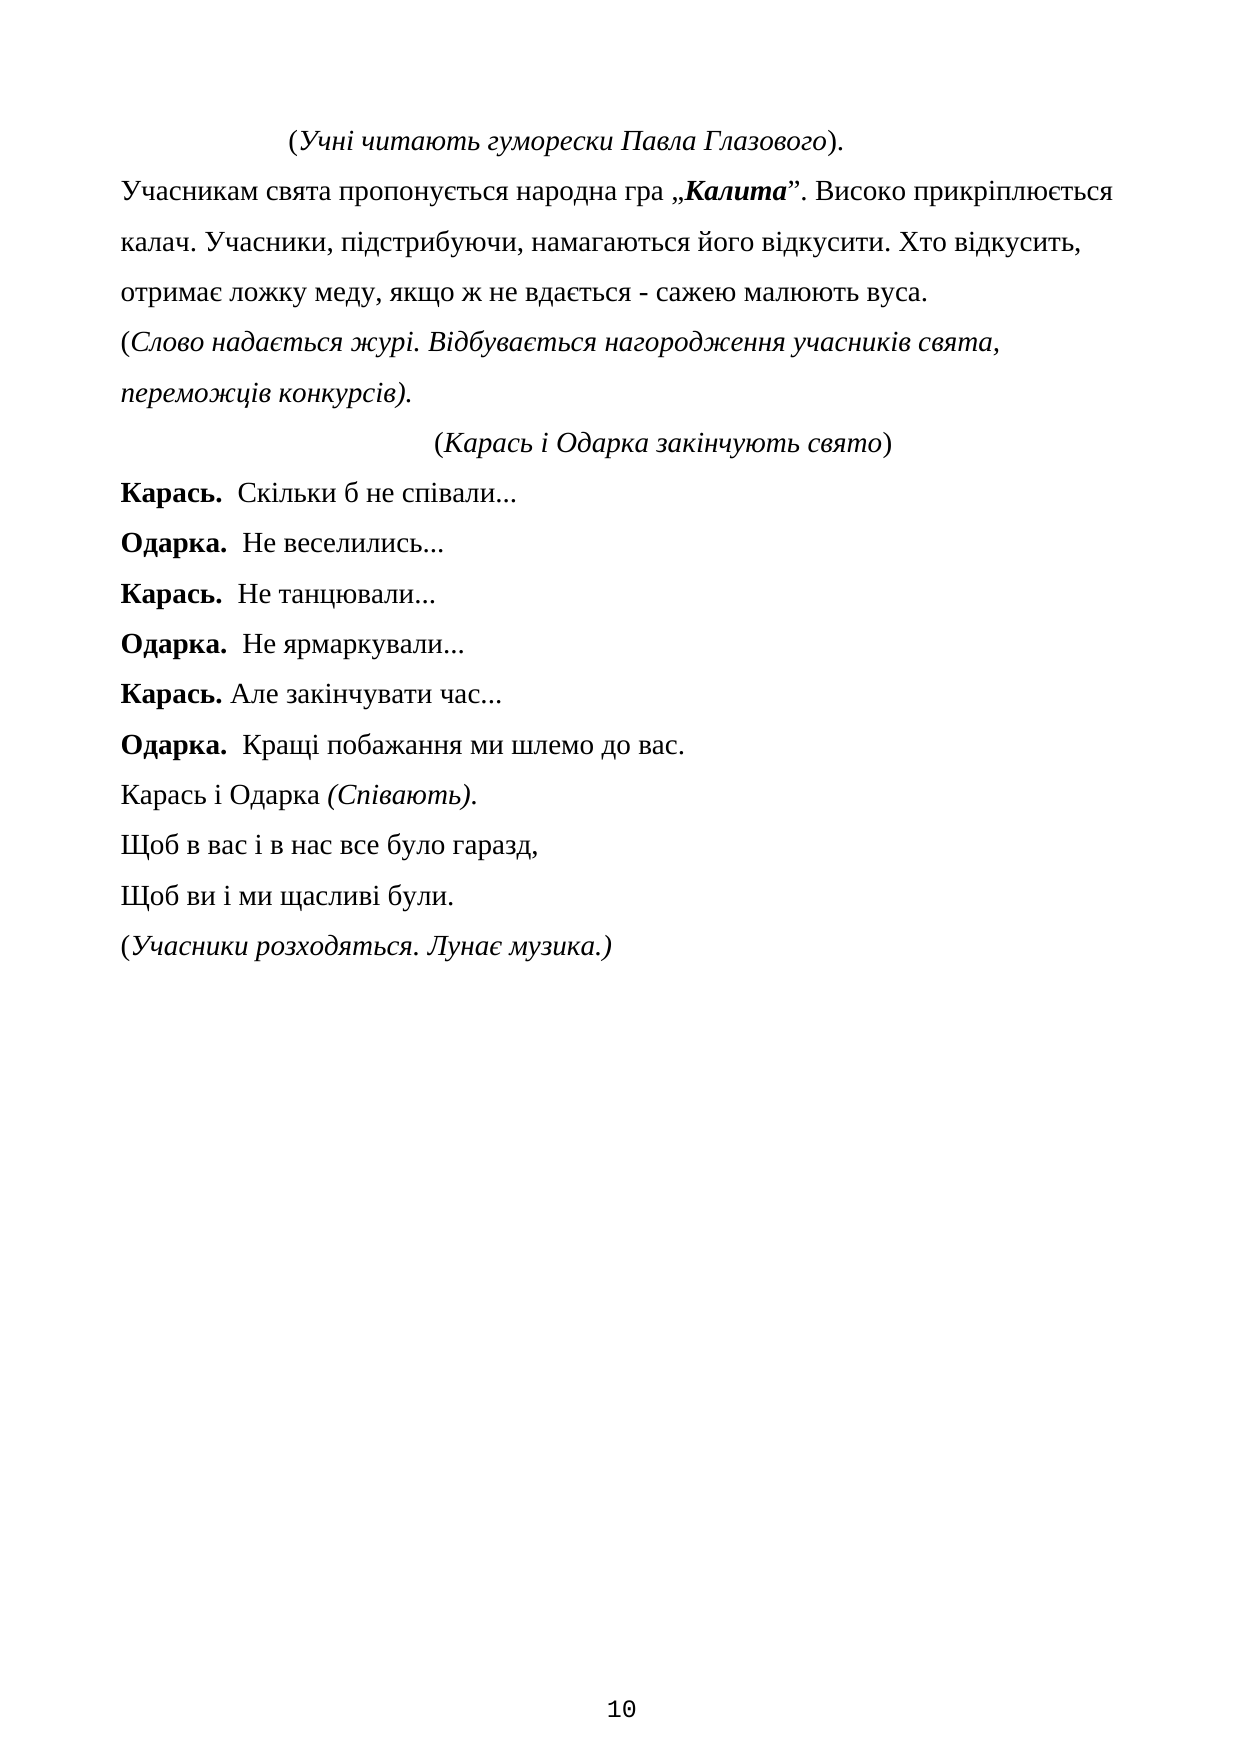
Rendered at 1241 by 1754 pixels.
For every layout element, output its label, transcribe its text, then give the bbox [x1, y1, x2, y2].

text Карась і Одарка (Співають). [120, 777, 1123, 811]
text Карась. Не танцювали... [120, 576, 1123, 609]
text Одарка. Не ярмаркували... [120, 626, 1123, 660]
text (Учні читають гуморески Павла Глазового). [120, 123, 1123, 157]
text Учасникам свята пропонується народна гра „Калита”. Високо прикріплюється калач. Учасники, підстрибуючи, намагаються його відкусити. Хто відкусить, отримає ложку меду, якщо ж не вдається - сажею малюють вуса. [120, 173, 1123, 308]
text (Слово надається журі. Відбувається нагородження учасників свята, переможців конкурсів). [120, 324, 1123, 408]
text Карась. Але закінчувати час... [120, 677, 1123, 710]
text Одарка. Не веселились... [120, 526, 1123, 559]
text (Карась і Одарка закінчують свято) [120, 425, 1123, 458]
text (Учасники розходяться. Лунає музика.) [120, 928, 1123, 962]
text Карась. Скільки б не співали... [120, 475, 1123, 509]
text Одарка. Кращі побажання ми шлемо до вас. [120, 727, 1123, 760]
text Щоб в вас і в нас все було гаразд, [120, 827, 1123, 861]
text Щоб ви і ми щасливі були. [120, 878, 1123, 911]
